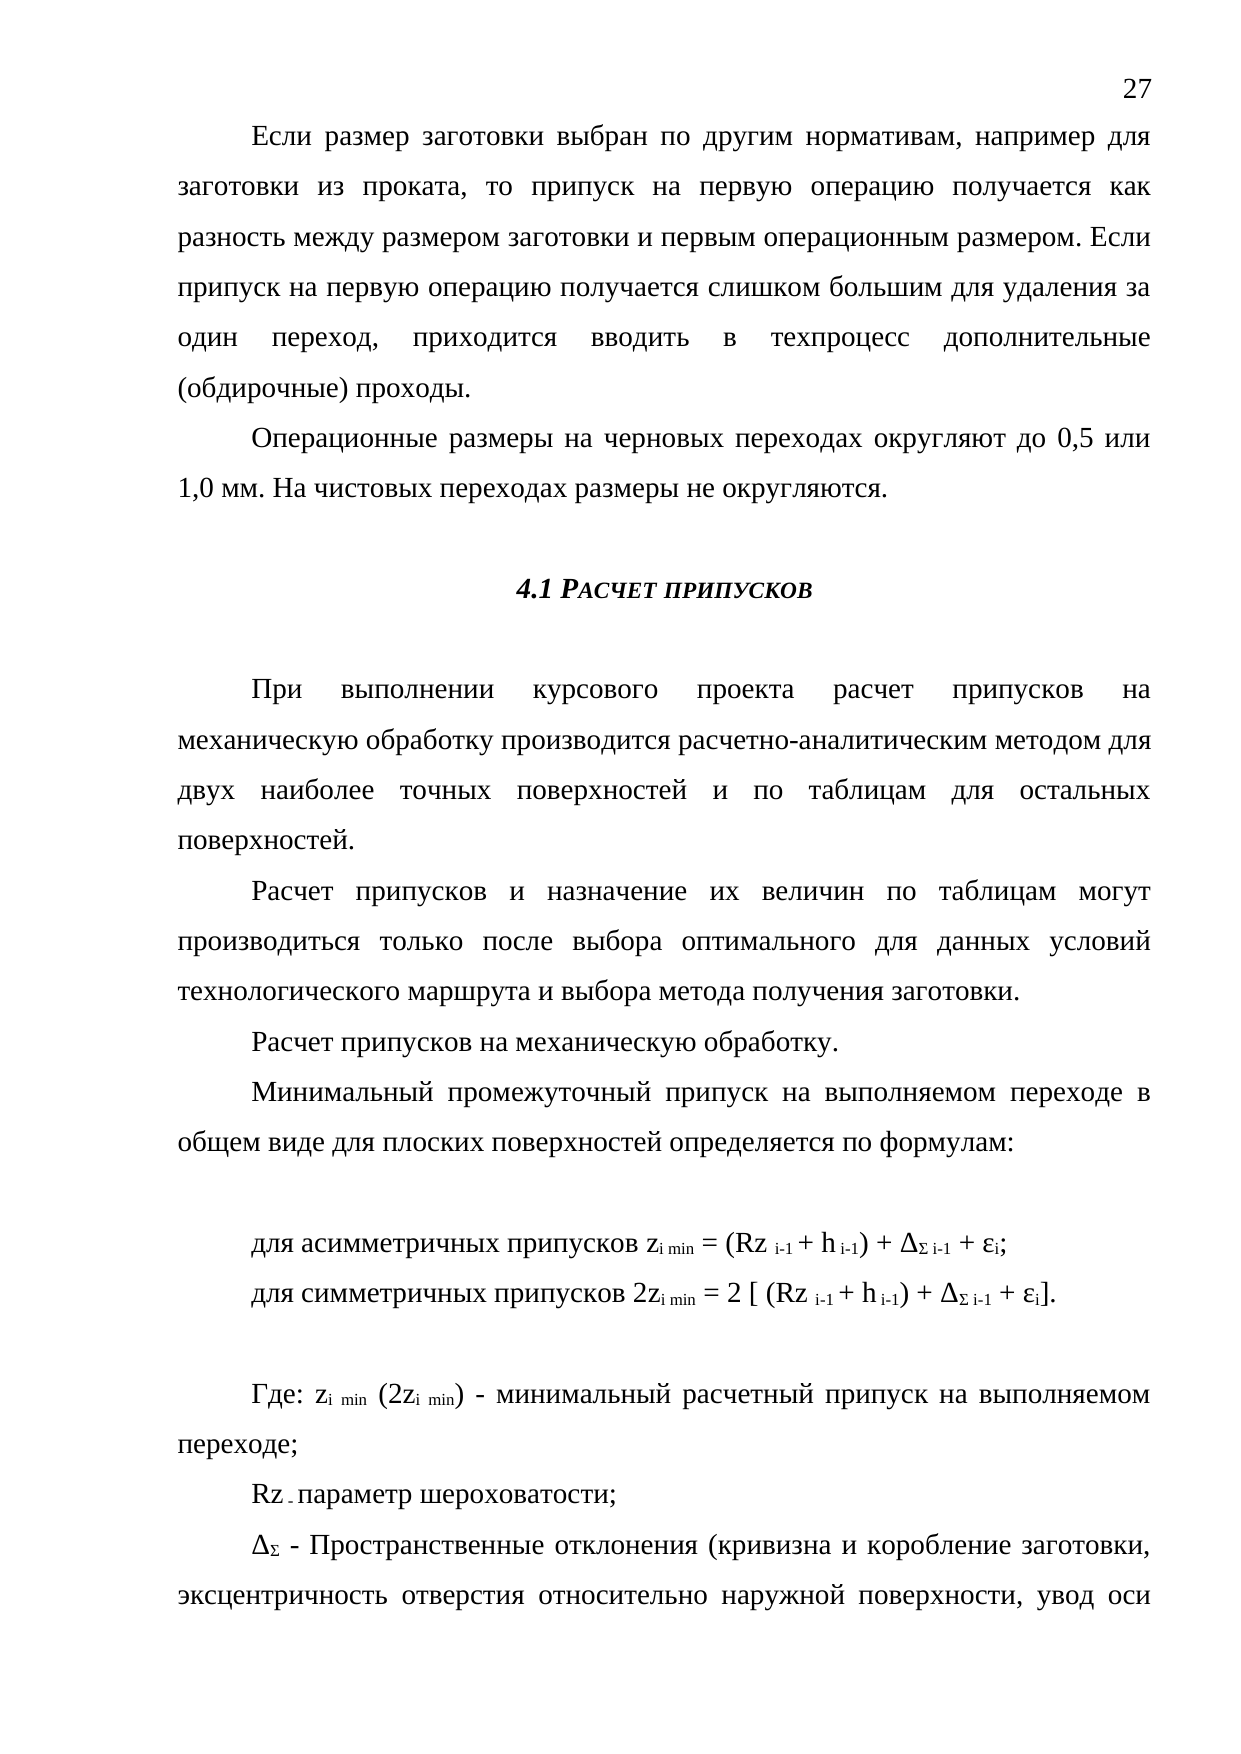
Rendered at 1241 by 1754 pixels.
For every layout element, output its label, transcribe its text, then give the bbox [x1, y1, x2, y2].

text для асимметричных припусков zi min = (Rz i-1 + h i-1) + ΔΣ i-1 + εi; [177, 1225, 1152, 1258]
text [177, 1527, 1152, 1611]
text Расчет припусков и назначение их величин по таблицам могут производиться только после выбора оптимального для данных условий технологического маршрута и выбора метода получения заготовки. [177, 873, 1152, 1007]
text Где: zi min (2zi min) - минимальный расчетный припуск на выполняемом переходе; [177, 1376, 1152, 1460]
text Если размер заготовки выбран по другим нормативам, например для заготовки из проката, то припуск на первую операцию получается как разность между размером заготовки и первым операционным размером. Если припуск на первую операцию получается слишком большим для удаления за один переход, приходится вводить в техпроцесс дополнительные (обдирочные) проходы. [177, 118, 1152, 403]
text Минимальный промежуточный припуск на выполняемом переходе в общем виде для плоских поверхностей определяется по формулам: [177, 1074, 1152, 1158]
text Rz - параметр шероховатости; [177, 1477, 1152, 1510]
text Операционные размеры на черновых переходах округляют до 0,5 или 1,0 мм. На чистовых переходах размеры не округляются. [177, 420, 1152, 504]
text При выполнении курсового проекта расчет припусков на механическую обработку производится расчетно-аналитическим методом для двух наиболее точных поверхностей и по таблицам для остальных поверхностей. [177, 672, 1152, 856]
subtitle 4.1 Расчет припусков [177, 571, 1152, 604]
text Расчет припусков на механическую обработку. [177, 1024, 1152, 1057]
text для симметричных припусков 2zi min = 2 [ (Rz i-1 + h i-1) + ΔΣ i-1 + εi]. [177, 1275, 1152, 1309]
